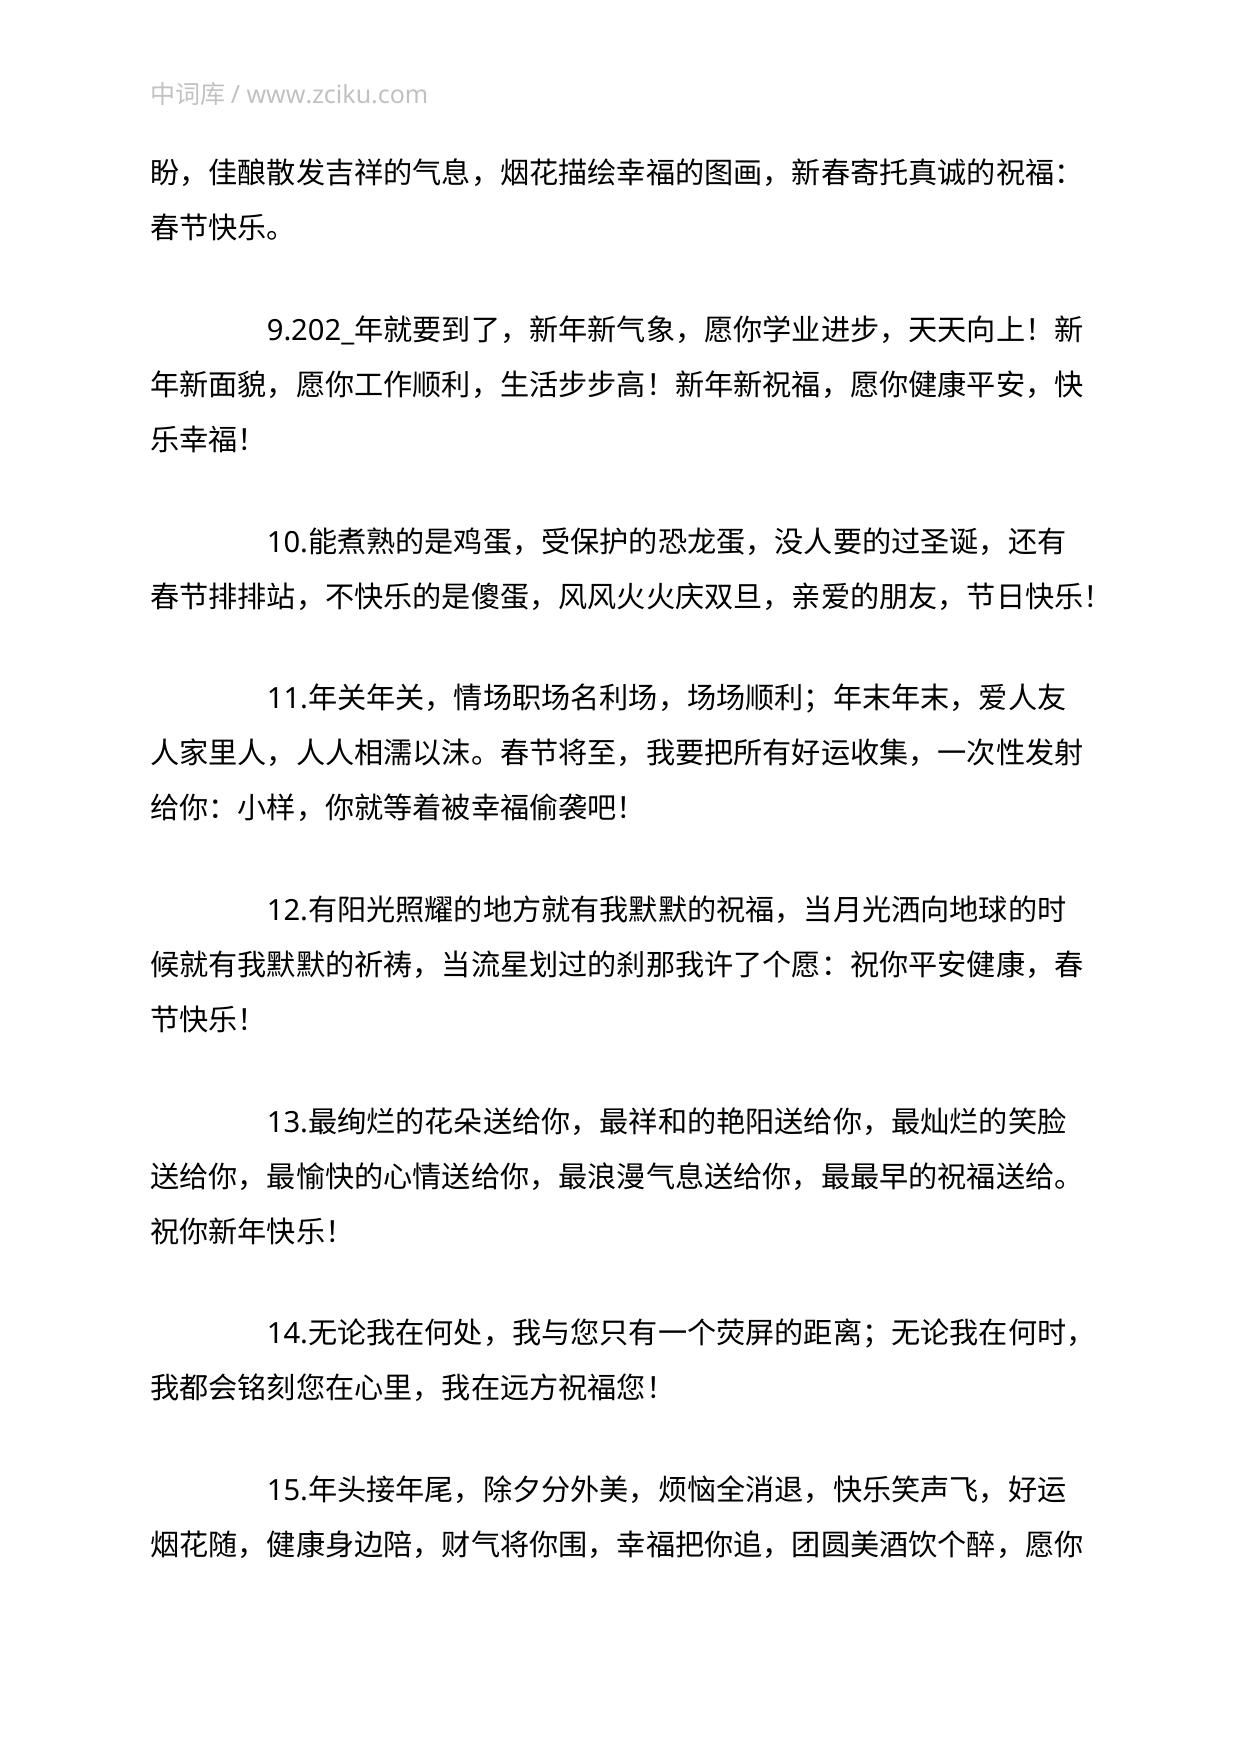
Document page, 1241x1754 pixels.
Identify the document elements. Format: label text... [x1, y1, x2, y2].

text 11.年关年关，情场职场名利场，场场顺利；年末年末，爱人友人家里人，人人相濡以沫。春节将至，我要把所有好运收集，一次性发射给你：小样，你就等着被幸福偷袭吧！ [150, 675, 1090, 827]
text 14.无论我在何处，我与您只有一个荧屏的距离；无论我在何时，我都会铭刻您在心里，我在远方祝福您！ [150, 1310, 1090, 1407]
text 12.有阳光照耀的地方就有我默默的祝福，当月光洒向地球的时候就有我默默的祈祷，当流星划过的刹那我许了个愿：祝你平安健康，春节快乐！ [150, 887, 1090, 1039]
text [150, 150, 1090, 247]
text 13.最绚烂的花朵送给你，最祥和的艳阳送给你，最灿烂的笑脸送给你，最愉快的心情送给你，最浪漫气息送给你，最最早的祝福送给。祝你新年快乐！ [150, 1098, 1090, 1251]
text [150, 1467, 1090, 1564]
text 10.能煮熟的是鸡蛋，受保护的恐龙蛋，没人要的过圣诞，还有春节排排站，不快乐的是傻蛋，风风火火庆双旦，亲爱的朋友，节日快乐！ [150, 518, 1090, 616]
text 9.202_年就要到了，新年新气象，愿你学业进步，天天向上！新年新面貌，愿你工作顺利，生活步步高！新年新祝福，愿你健康平安，快乐幸福！ [150, 307, 1090, 459]
